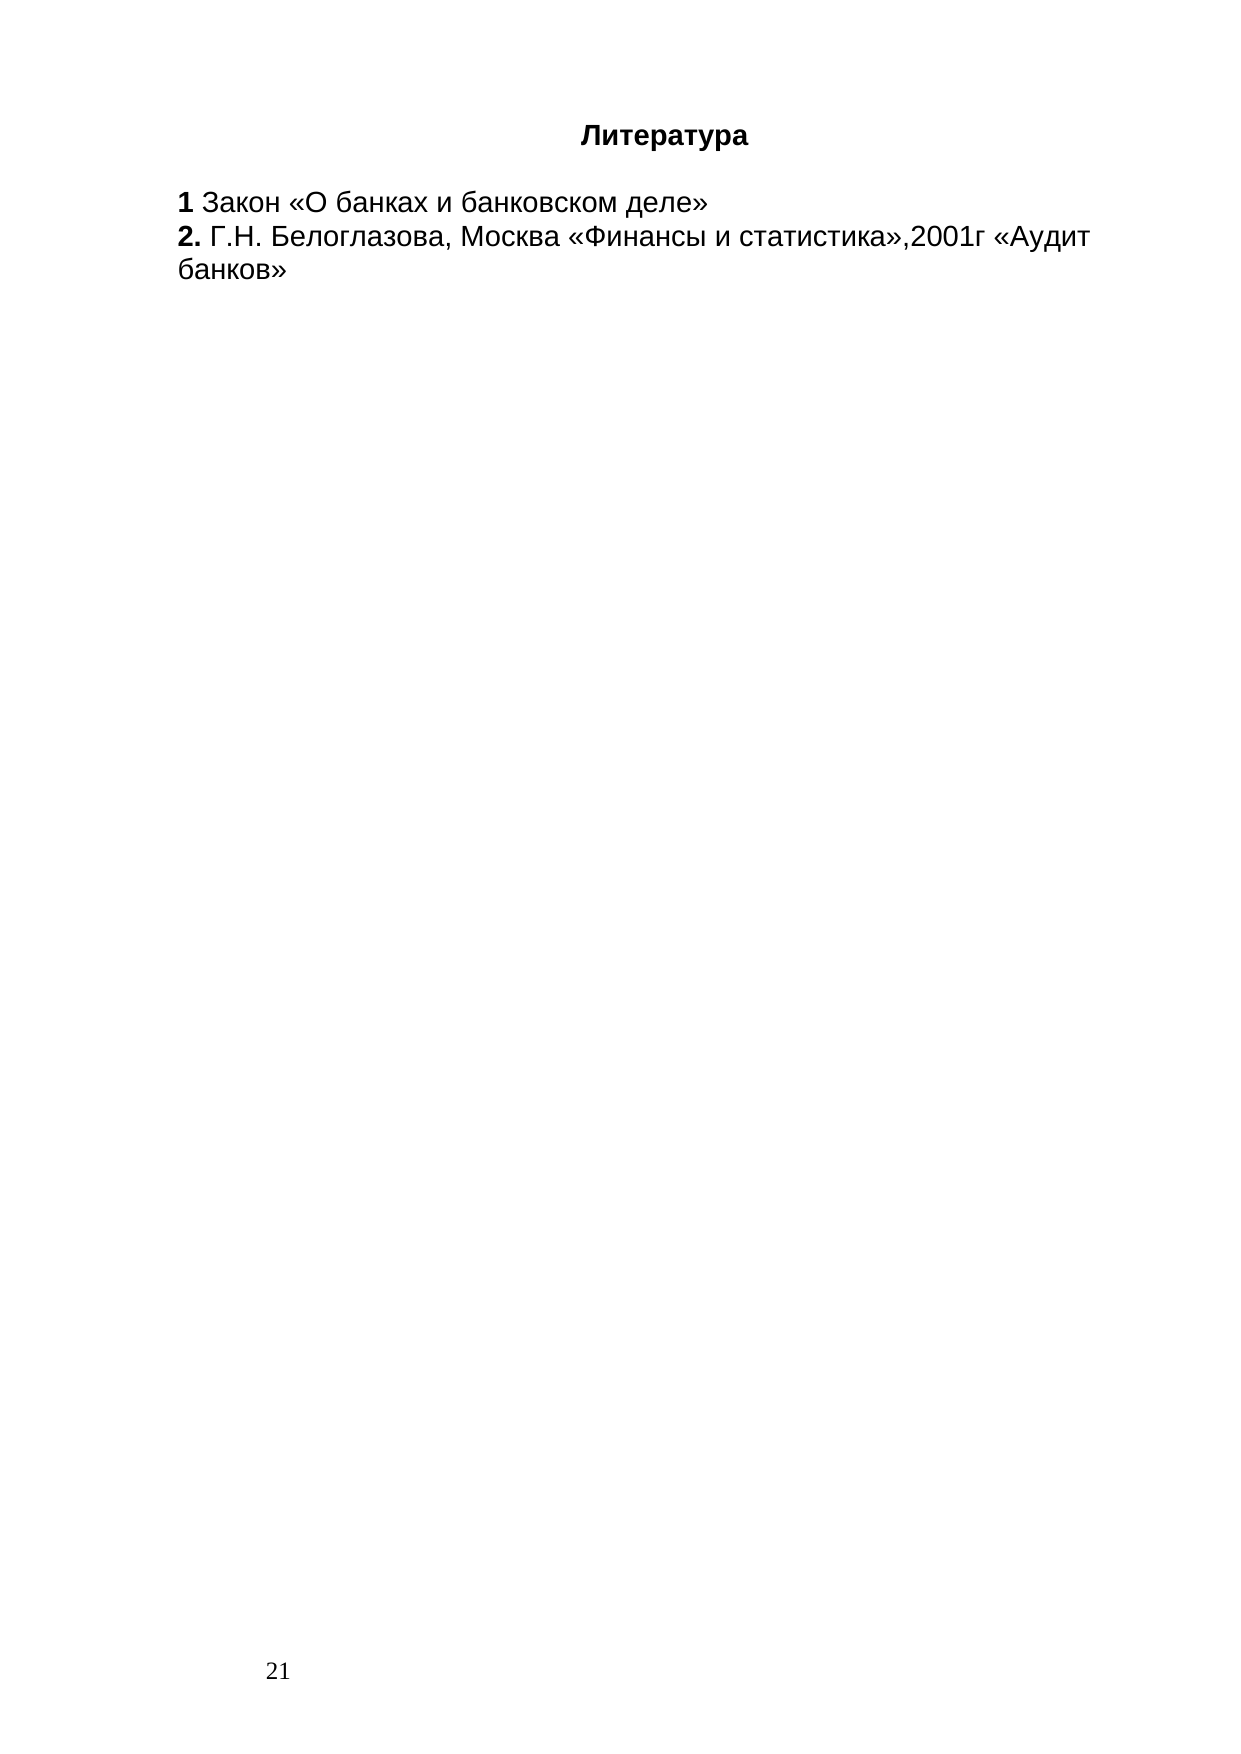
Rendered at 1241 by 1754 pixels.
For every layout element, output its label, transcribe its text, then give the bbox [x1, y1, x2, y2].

text 1 Закон «О банках и банковском деле» [177, 185, 1152, 219]
text Литература [177, 118, 1152, 152]
text 2. Г.Н. Белоглазова, Москва «Финансы и статистика»,2001г «Аудит банков» [177, 219, 1152, 286]
